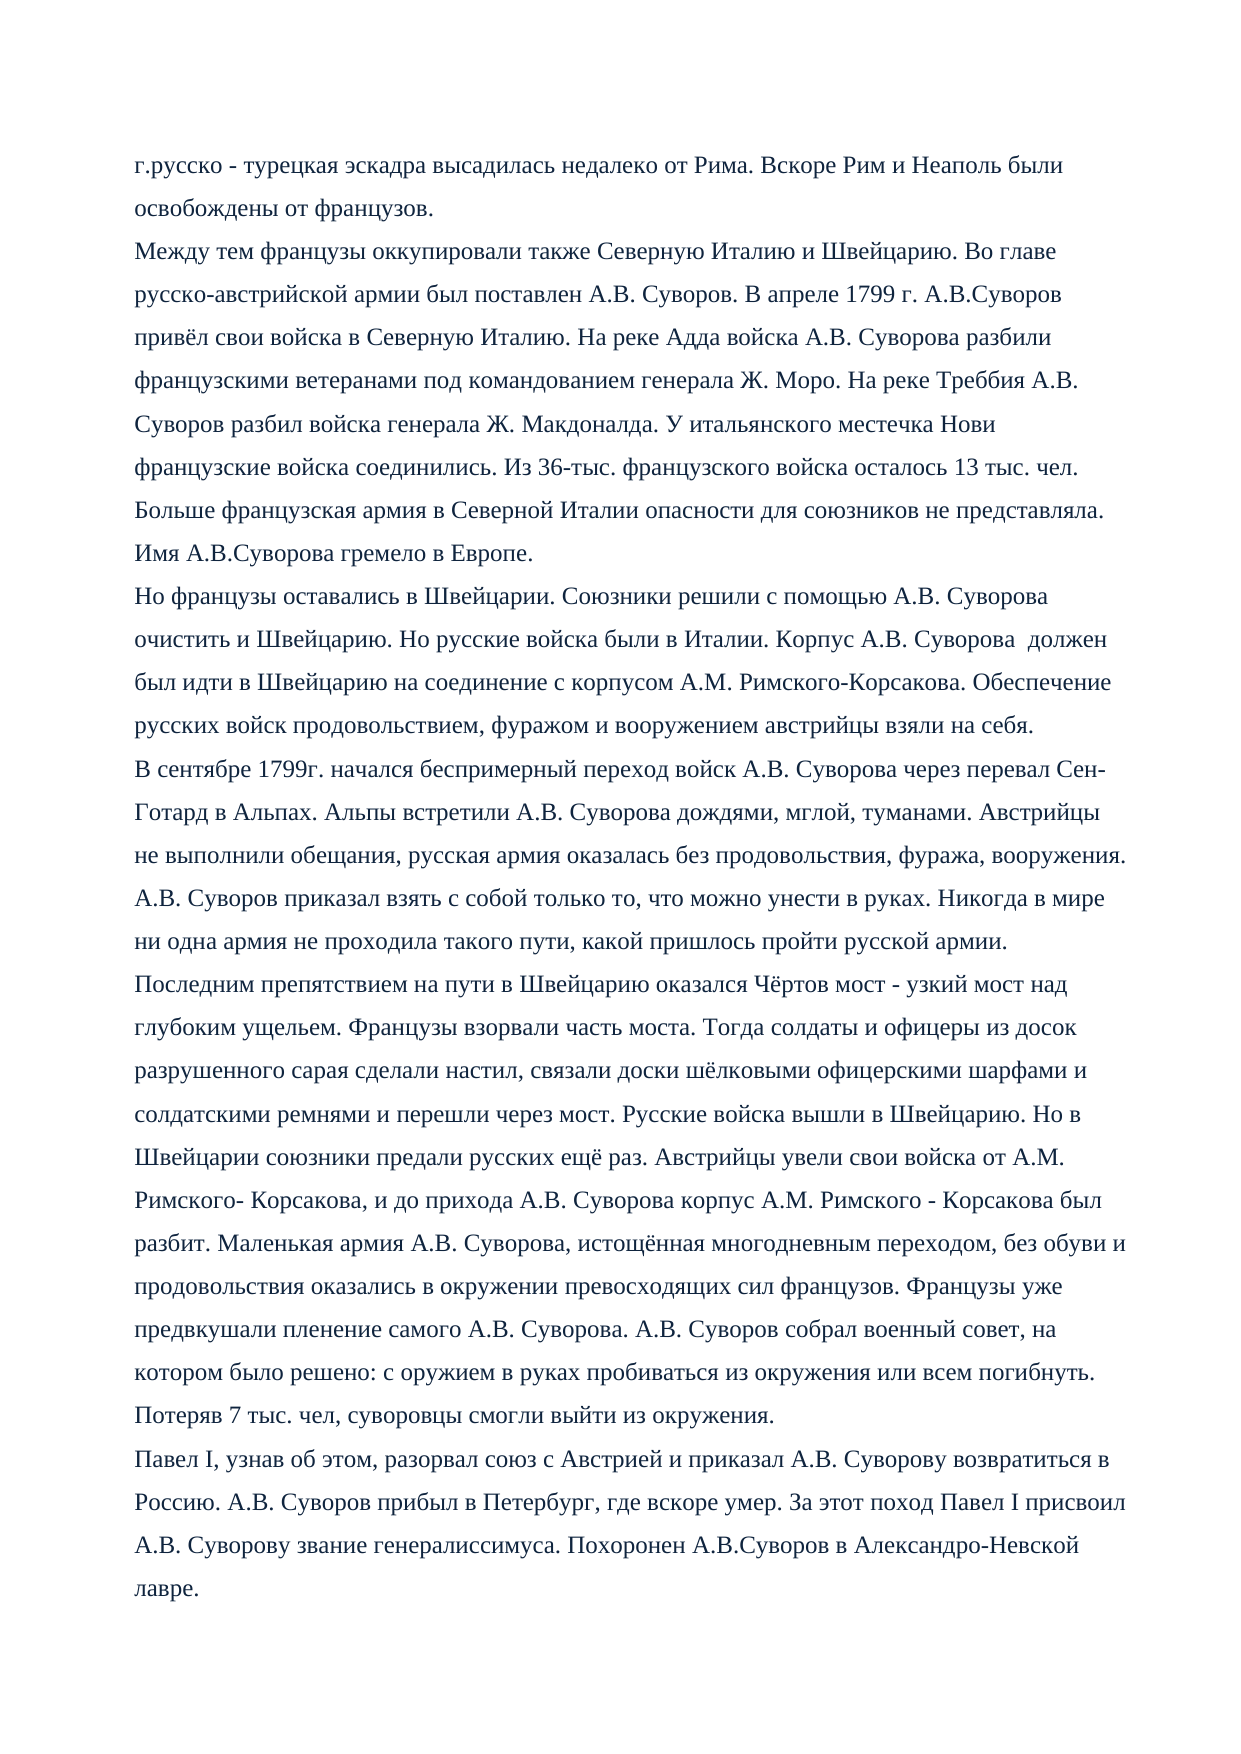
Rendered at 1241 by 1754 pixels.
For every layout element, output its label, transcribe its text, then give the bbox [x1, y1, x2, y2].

text Павел I, узнав об этом, разорвал союз с Австрией и приказал А.В. Суворову возвратиться в Россию. А.В. Суворов прибыл в Петербург, где вскоре умер. За этот поход Павел I присвоил А.В. Суворову звание генералиссимуса. Похоронен А.В.Суворов в Александро-Невской лавре. [134, 1444, 1128, 1602]
text Между тем французы оккупировали также Северную Италию и Швейцарию. Во главе русско-австрийской армии был поставлен А.В. Суворов. В апреле . А.В.Суворов привёл свои войска в Северную Италию. На реке Адда войска А.В. Суворова разбили французскими ветеранами под командованием генерала Ж. Моро. На реке Треббия А.В. Суворов разбил войска генерала Ж. Макдоналда. У итальянского местечка Нови французские войска соединились. Из 36-тыс. французского войска осталось 13 тыс. чел. Больше французская армия в Северной Италии опасности для союзников не представляла. Имя А.В.Суворова гремело в Европе. [134, 236, 1128, 567]
text В сентябре 1799г. начался беспримерный переход войск А.В. Суворова через перевал Сен-Готард в Альпах. Альпы встретили А.В. Суворова дождями, мглой, туманами. Австрийцы не выполнили обещания, русская армия оказалась без продовольствия, фуража, вооружения. А.В. Суворов приказал взять с собой только то, что можно унести в руках. Никогда в мире ни одна армия не проходила такого пути, какой пришлось пройти русской армии. Последним препятствием на пути в Швейцарию оказался Чёртов мост - узкий мост над глубоким ущельем. Французы взорвали часть моста. Тогда солдаты и офицеры из досок разрушенного сарая сделали настил, связали доски шёлковыми офицерскими шарфами и солдатскими ремнями и перешли через мост. Русские войска вышли в Швейцарию. Но в Швейцарии союзники предали русских ещё раз. Австрийцы увели свои войска от А.М. Римского- Корсакова, и до прихода А.В. Суворова корпус А.М. Римского - Корсакова был разбит. Маленькая армия А.В. Суворова, истощённая многодневным переходом, без обуви и продовольствия оказались в окружении превосходящих сил французов. Французы уже предвкушали пленение самого А.В. Суворова. А.В. Суворов собрал военный совет, на котором было решено: с оружием в руках пробиваться из окружения или всем погибнуть. Потеряв 7 тыс. чел, суворовцы смогли выйти из окружения. [134, 754, 1128, 1429]
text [134, 150, 1128, 222]
text Но французы оставались в Швейцарии. Союзники решили с помощью А.В. Суворова очистить и Швейцарию. Но русские войска были в Италии. Корпус А.В. Суворова должен был идти в Швейцарию на соединение с корпусом А.М. Римского-Корсакова. Обеспечение русских войск продовольствием, фуражом и вооружением австрийцы взяли на себя. [134, 581, 1128, 739]
